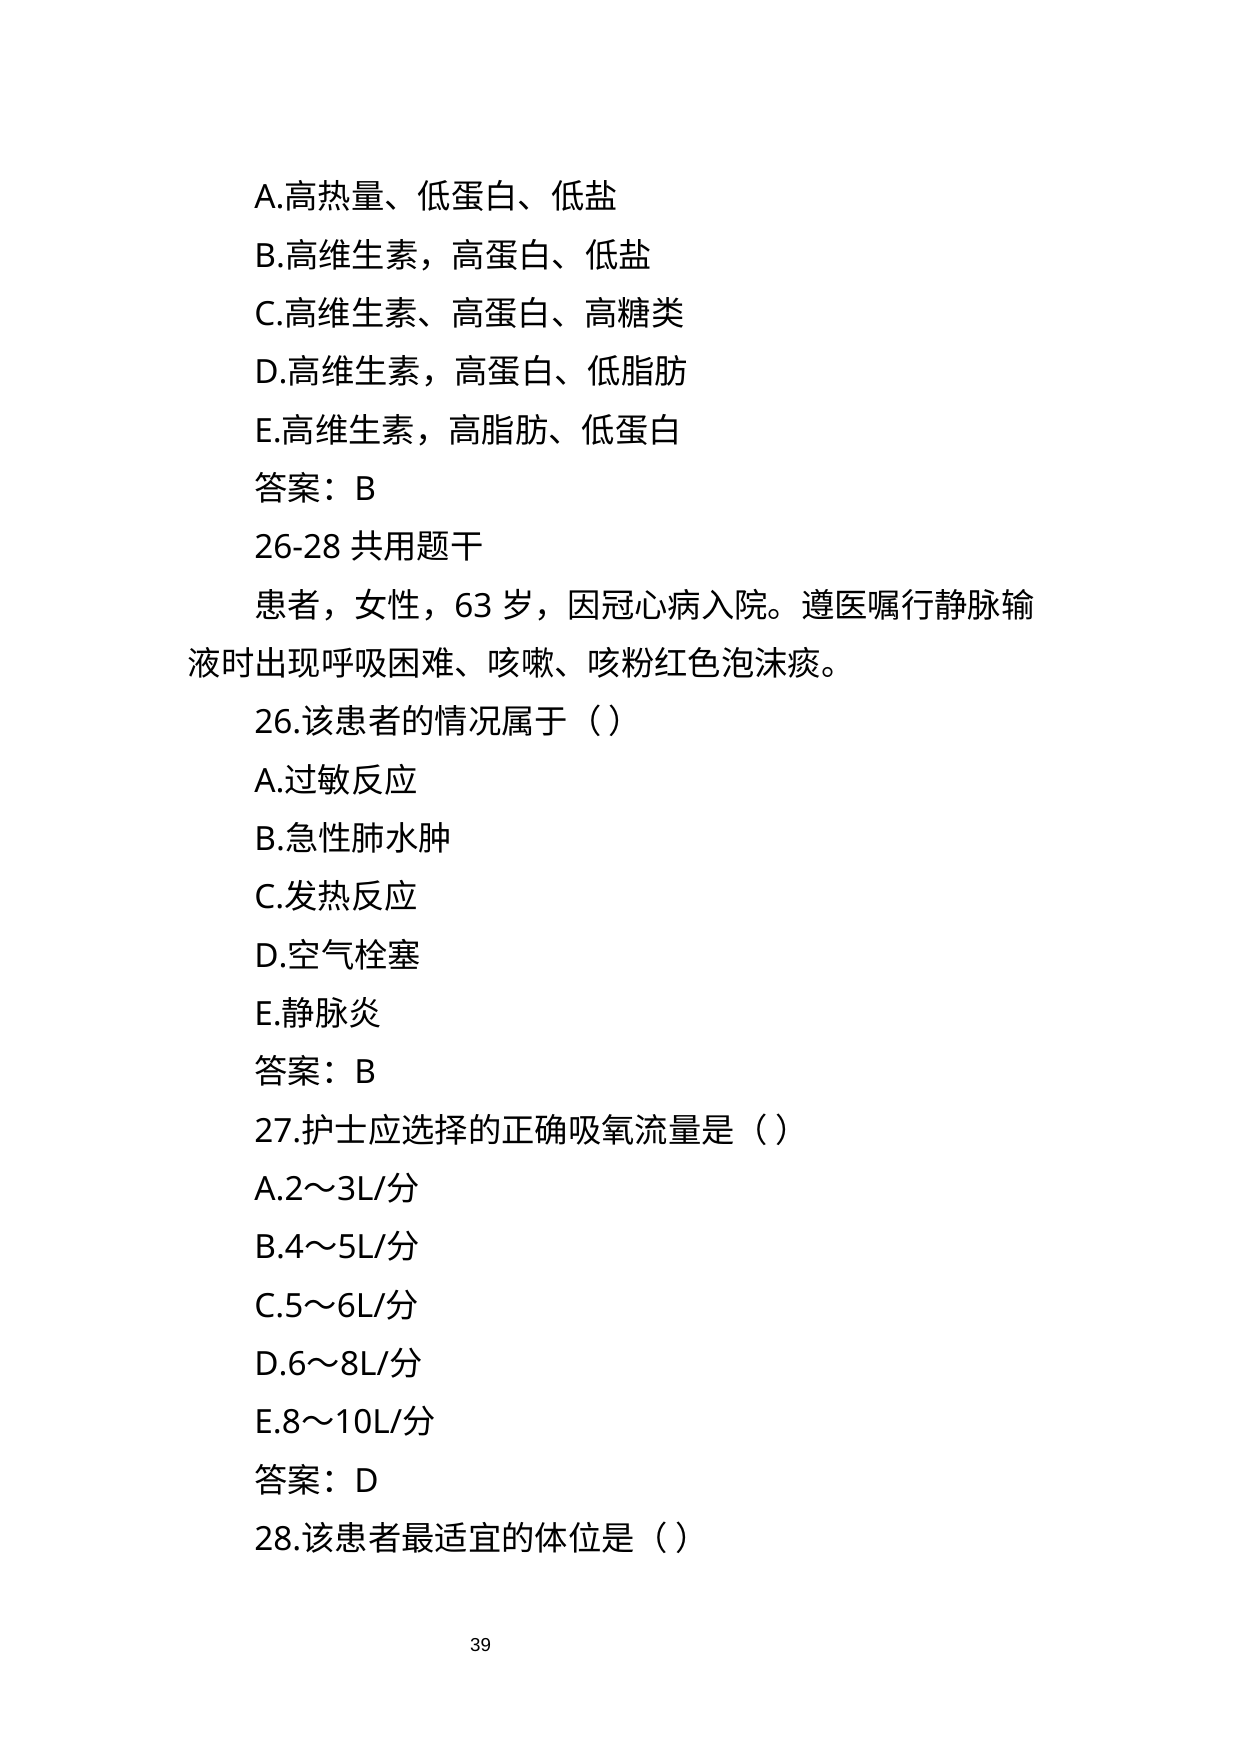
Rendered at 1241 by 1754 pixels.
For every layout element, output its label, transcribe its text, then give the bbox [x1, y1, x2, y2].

text B.4～5L/分 [187, 1212, 1053, 1270]
text B.急性肺水肿 [187, 804, 1053, 862]
text C.高维生素、高蛋白、高糖类 [187, 279, 1053, 337]
text 答案：B [187, 1037, 1053, 1095]
text A.过敏反应 [187, 745, 1053, 804]
text 28.该患者最适宜的体位是（ ） [187, 1504, 1053, 1562]
text 26-28 共用题干 [187, 512, 1053, 570]
text C.5～6L/分 [187, 1270, 1053, 1329]
text 患者，女性，63 岁，因冠心病入院。遵医嘱行静脉输液时出现呼吸困难、咳嗽、咳粉红色泡沫痰。 [187, 570, 1053, 687]
text B.高维生素，高蛋白、低盐 [187, 220, 1053, 279]
text E.静脉炎 [187, 979, 1053, 1037]
text D.6～8L/分 [187, 1329, 1053, 1387]
text 26.该患者的情况属于（ ） [187, 687, 1053, 745]
text 答案：B [187, 454, 1053, 512]
text E.8～10L/分 [187, 1387, 1053, 1445]
text C.发热反应 [187, 862, 1053, 920]
text 答案：D [187, 1445, 1053, 1504]
text A.2～3L/分 [187, 1154, 1053, 1212]
text E.高维生素，高脂肪、低蛋白 [187, 395, 1053, 454]
text 27.护士应选择的正确吸氧流量是（ ） [187, 1095, 1053, 1154]
text D.空气栓塞 [187, 920, 1053, 979]
text D.高维生素，高蛋白、低脂肪 [187, 337, 1053, 395]
text A.高热量、低蛋白、低盐 [187, 162, 1053, 220]
